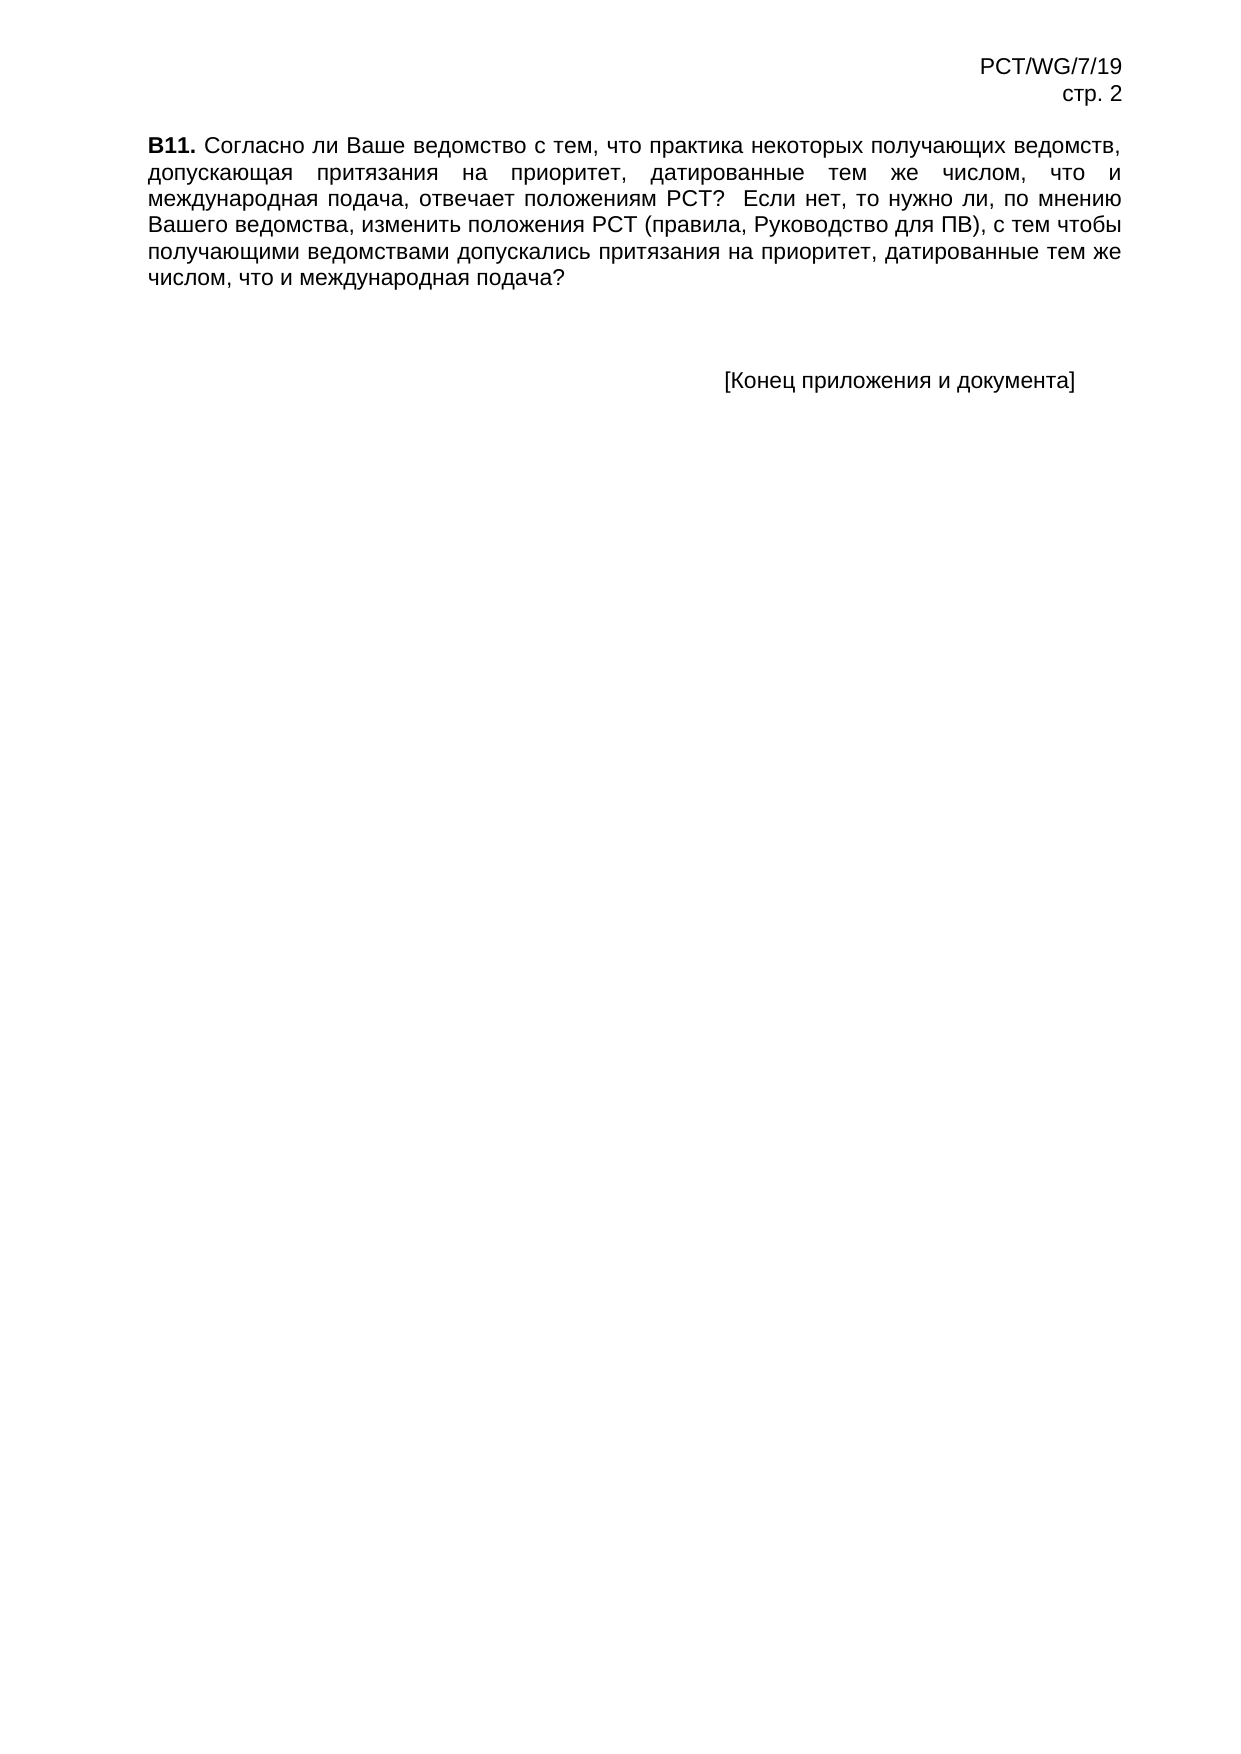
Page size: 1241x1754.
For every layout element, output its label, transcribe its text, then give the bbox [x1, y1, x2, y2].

text [Конец приложения и документа] [724, 367, 1122, 393]
text В11. Согласно ли Ваше ведомство с тем, что практика некоторых получающих ведомств, допускающая притязания на приоритет, датированные тем же числом, что и международная подача, отвечает положениям PCT? Если нет, то нужно ли, по мнению Вашего ведомства, изменить положения PCT (правила, Руководство для ПВ), с тем чтобы получающими ведомствами допускались притязания на приоритет, датированные тем же числом, что и международная подача? [148, 132, 1122, 290]
